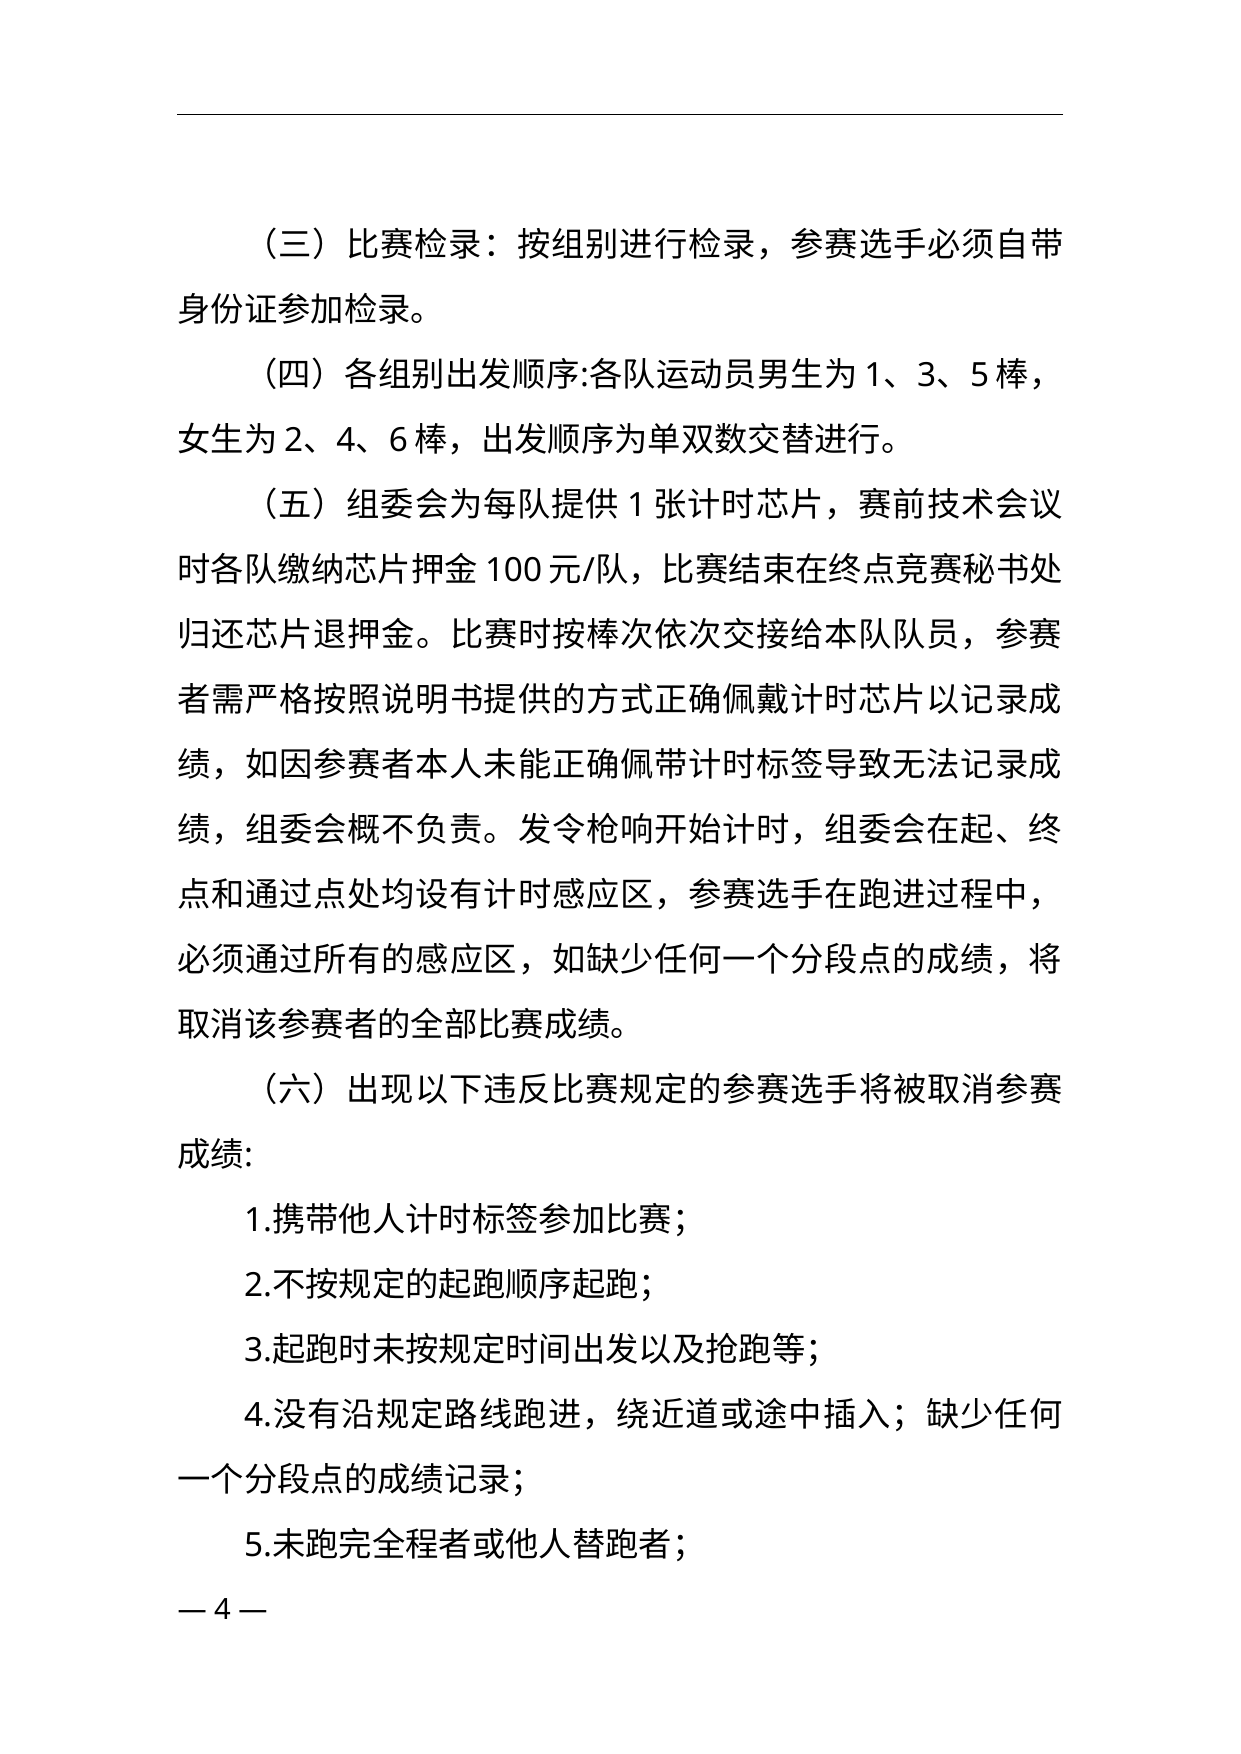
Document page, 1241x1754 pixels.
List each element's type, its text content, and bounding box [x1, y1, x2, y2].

text 2.不按规定的起跑顺序起跑； [177, 1249, 1063, 1314]
text 4.没有沿规定路线跑进，绕近道或途中插入；缺少任何一个分段点的成绩记录； [177, 1379, 1063, 1509]
text 3.起跑时未按规定时间出发以及抢跑等； [177, 1314, 1063, 1379]
text 1.携带他人计时标签参加比赛； [177, 1184, 1063, 1249]
text （四）各组别出发顺序:各队运动员男生为1、3、5棒，女生为2、4、6棒，出发顺序为单双数交替进行。 [177, 339, 1063, 469]
text 5.未跑完全程者或他人替跑者； [177, 1509, 1063, 1574]
text （六）出现以下违反比赛规定的参赛选手将被取消参赛成绩: [177, 1054, 1063, 1184]
text （五）组委会为每队提供1张计时芯片，赛前技术会议时各队缴纳芯片押金100元/队，比赛结束在终点竞赛秘书处归还芯片退押金。比赛时按棒次依次交接给本队队员，参赛者需严格按照说明书提供的方式正确佩戴计时芯片以记录成绩，如因参赛者本人未能正确佩带计时标签导致无法记录成绩，组委会概不负责。发令枪响开始计时，组委会在起、终点和通过点处均设有计时感应区，参赛选手在跑进过程中，必须通过所有的感应区，如缺少任何一个分段点的成绩，将取消该参赛者的全部比赛成绩。 [177, 469, 1063, 1054]
text （三）比赛检录：按组别进行检录，参赛选手必须自带身份证参加检录。 [177, 209, 1063, 339]
